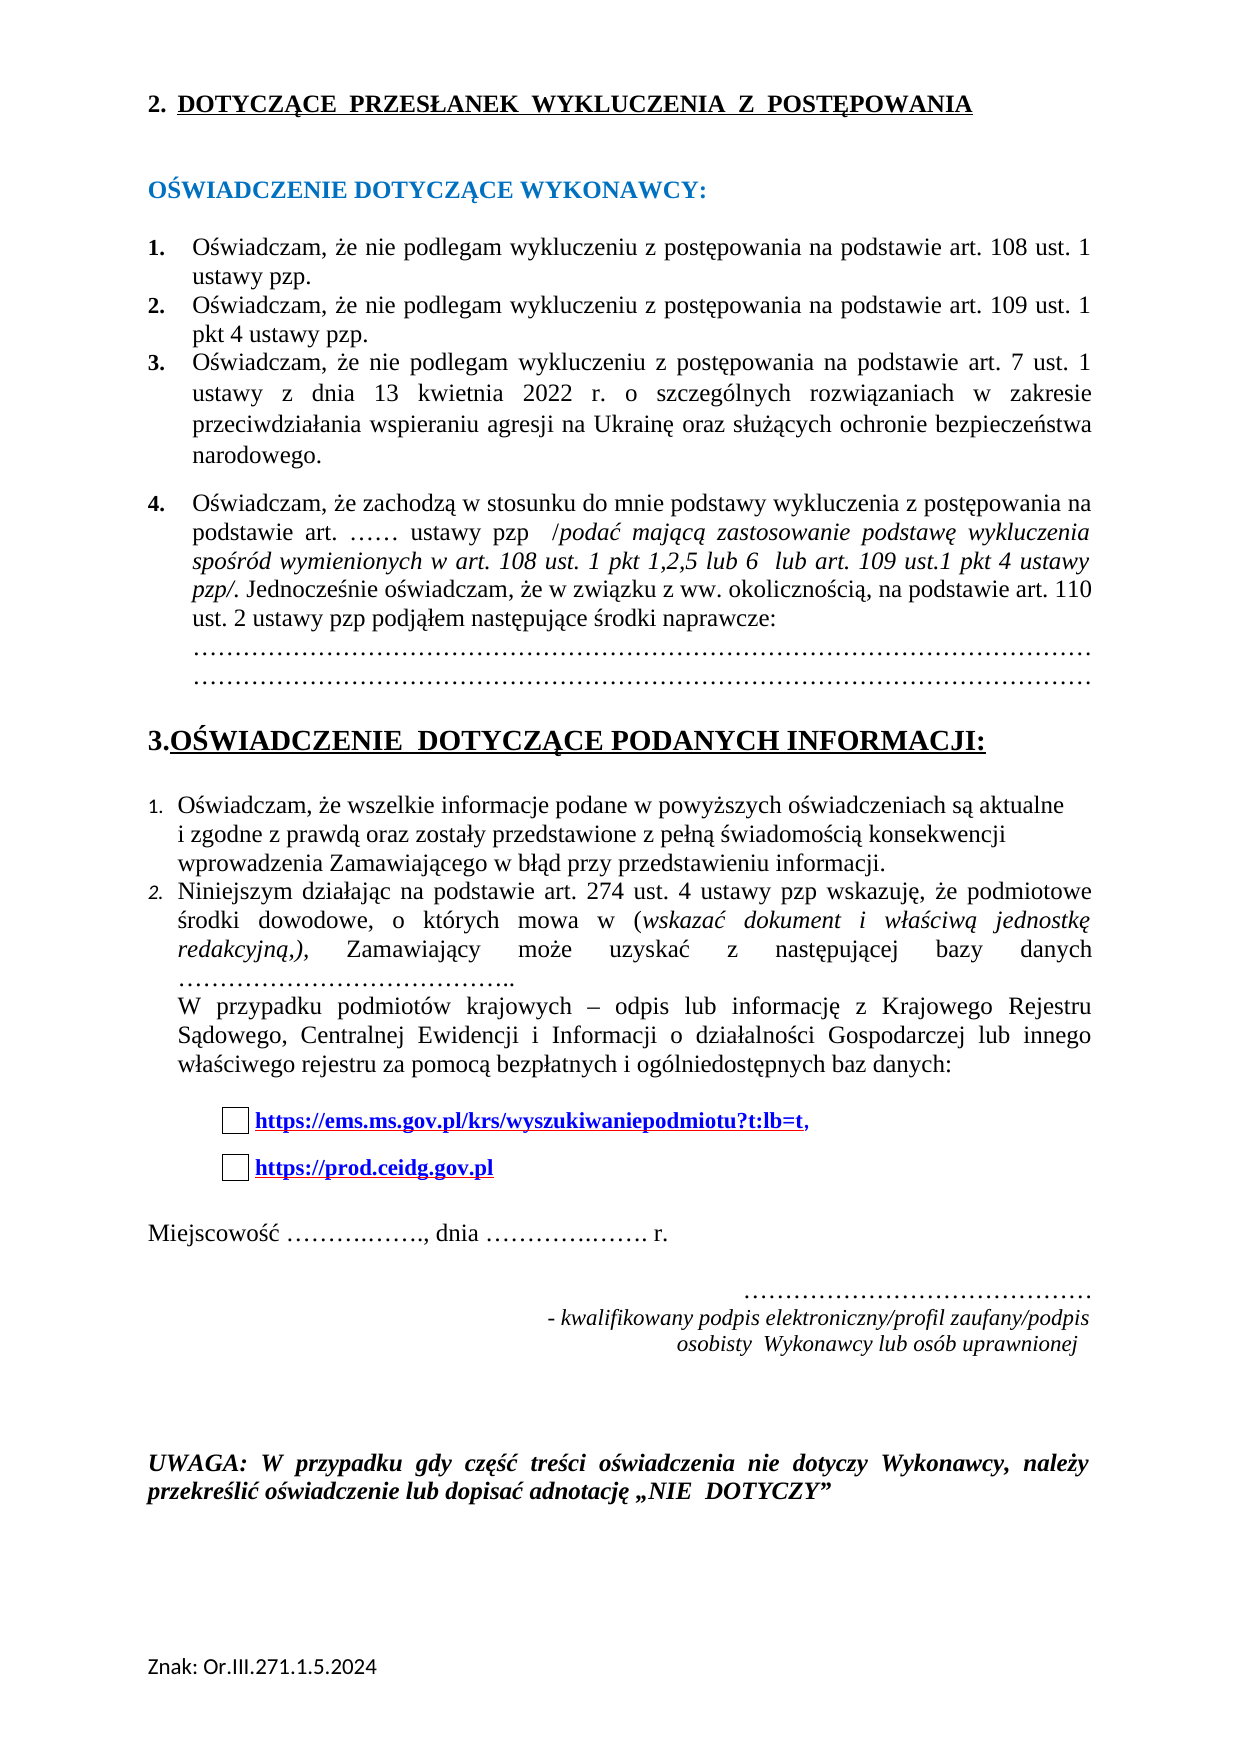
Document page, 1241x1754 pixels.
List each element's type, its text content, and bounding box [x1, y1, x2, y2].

list Niniejszym działając na podstawie art. 274 ust. 4 ustawy pzp wskazuję, że podmiotowe środki dowodowe, o których mowa w (wskazać dokument i właściwą jednostkę redakcyjną,), Zamawiający może uzyskać z następującej bazy danych ………………………………….. [148, 876, 1093, 991]
text ……………………………………………………………………………………………………………………………………………………………………………………………… [192, 632, 1093, 689]
text 3.OŚWIADCZENIE DOTYCZĄCE PODANYCH INFORMACJI: [148, 723, 1093, 757]
text https://ems.ms.gov.pl/krs/wyszukiwaniepodmiotu?t:lb=t, [221, 1106, 1093, 1134]
text https://prod.ceidg.gov.pl [185, 1153, 1093, 1181]
text UWAGA: W przypadku gdy część treści oświadczenia nie dotyczy Wykonawcy, należy przekreślić oświadczenie lub dopisać adnotację „NIE DOTYCZY” [148, 1448, 1093, 1505]
list Oświadczam, że nie podlegam wykluczeniu z postępowania na podstawie art. 109 ust. 1 pkt 4 ustawy pzp. [148, 290, 1093, 347]
list Oświadczam, że wszelkie informacje podane w powyższych oświadczeniach są aktualne i zgodne z prawdą oraz zostały przedstawione z pełną świadomością konsekwencji wprowadzenia Zamawiającego w błąd przy przedstawieniu informacji. [148, 790, 1093, 876]
list DOTYCZĄCE PRZESŁANEK WYKLUCZENIA Z POSTĘPOWANIA [148, 89, 1093, 117]
text Miejscowość ……….……., dnia ………….……. r. [148, 1218, 1093, 1247]
list Oświadczam, że zachodzą w stosunku do mnie podstawy wykluczenia z postępowania na podstawie art. …… ustawy pzp /podać mającą zastosowanie podstawę wykluczenia spośród wymienionych w art. 108 ust. 1 pkt 1,2,5 lub 6 lub art. 109 ust.1 pkt 4 ustawy pzp/. Jednocześnie oświadczam, że w związku z ww. okolicznością, na podstawie art. 110 ust. 2 ustawy pzp podjąłem następujące środki naprawcze: [148, 488, 1093, 632]
list Oświadczam, że nie podlegam wykluczeniu z postępowania na podstawie art. 7 ust. 1 ustawy z dnia 13 kwietnia 2022 r. o szczególnych rozwiązaniach w zakresie przeciwdziałania wspieraniu agresji na Ukrainę oraz służących ochronie bezpieczeństwa narodowego. [148, 347, 1093, 469]
text …………………………………… [620, 1275, 1093, 1304]
text - kwalifikowany podpis elektroniczny/profil zaufany/podpis osobisty Wykonawcy lub osób uprawnionej [546, 1304, 1093, 1357]
text OŚWIADCZENIE DOTYCZĄCE WYKONAWCY: [148, 175, 1093, 204]
list Oświadczam, że nie podlegam wykluczeniu z postępowania na podstawie art. 108 ust. 1 ustawy pzp. [148, 232, 1093, 290]
list W przypadku podmiotów krajowych – odpis lub informację z Krajowego Rejestru Sądowego, Centralnej Ewidencji i Informacji o działalności Gospodarczej lub innego właściwego rejestru za pomocą bezpłatnych i ogólniedostępnych baz danych: [177, 991, 1093, 1078]
